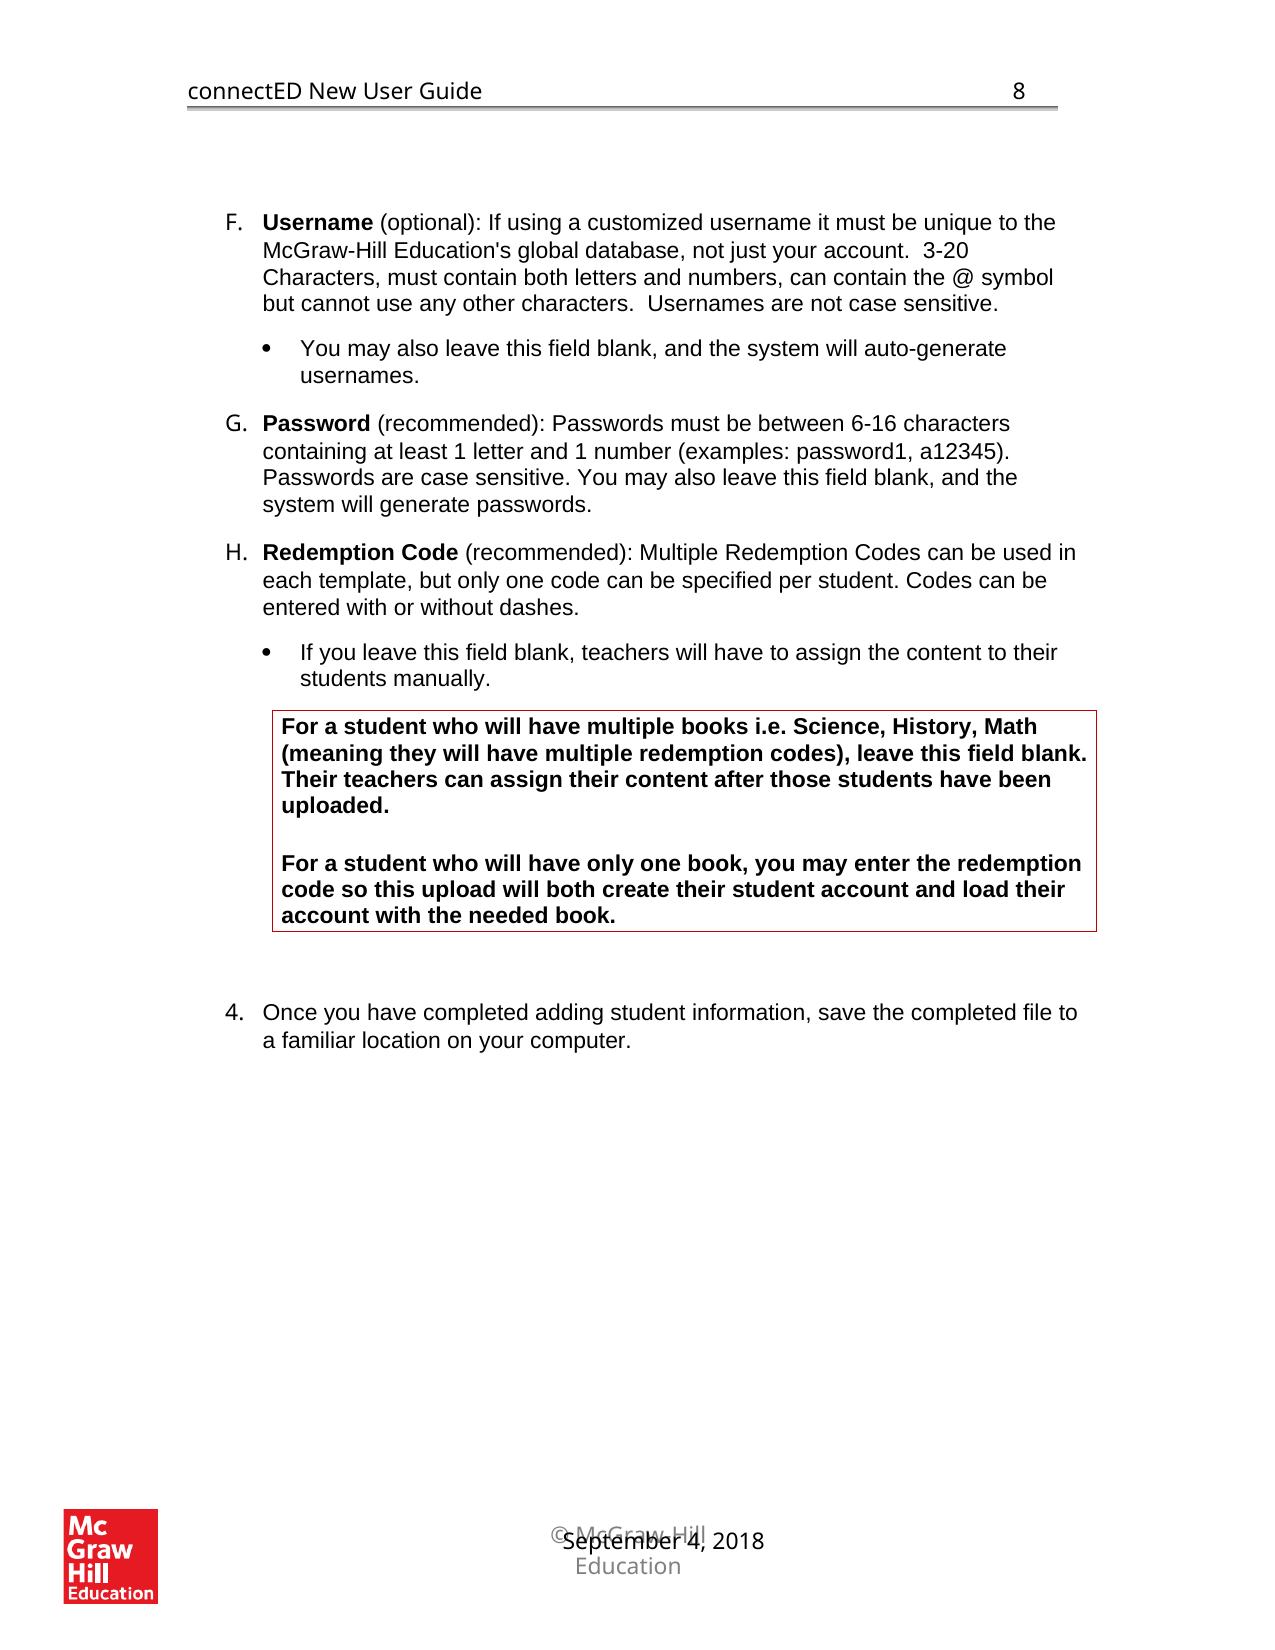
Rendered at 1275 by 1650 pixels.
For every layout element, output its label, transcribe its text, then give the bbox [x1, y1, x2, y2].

list Password (recommended): Passwords must be between 6-16 characters containing at least 1 letter and 1 number (examples: password1, a12345). Passwords are case sensitive. You may also leave this field blank, and the system will generate passwords. [225, 407, 1087, 517]
list Username (optional): If using a customized username it must be unique to the McGraw-Hill Education's global database, not just your account. 3-20 Characters, must contain both letters and numbers, can contain the @ symbol but cannot use any other characters. Usernames are not case sensitive. [225, 206, 1087, 317]
text For a student who will have multiple books i.e. Science, History, Math (meaning they will have multiple redemption codes), leave this field blank. Their teachers can assign their content after those students have been uploaded. For a student who will have only one book, you may enter the redemption code so this upload will both create their student account and load their account with the needed book. [273, 711, 1096, 931]
text You may also leave this field blank, and the system will auto-generate usernames. [262, 335, 1087, 388]
picture [187, 106, 1058, 111]
list Once you have completed adding student information, save the completed file to a familiar location on your computer. [225, 996, 1087, 1085]
text If you leave this field blank, teachers will have to assign the content to their students manually. [262, 638, 1087, 691]
list Redemption Code (recommended): Multiple Redemption Codes can be used in each template, but only one code can be specified per student. Codes can be entered with or without dashes. [225, 536, 1087, 620]
